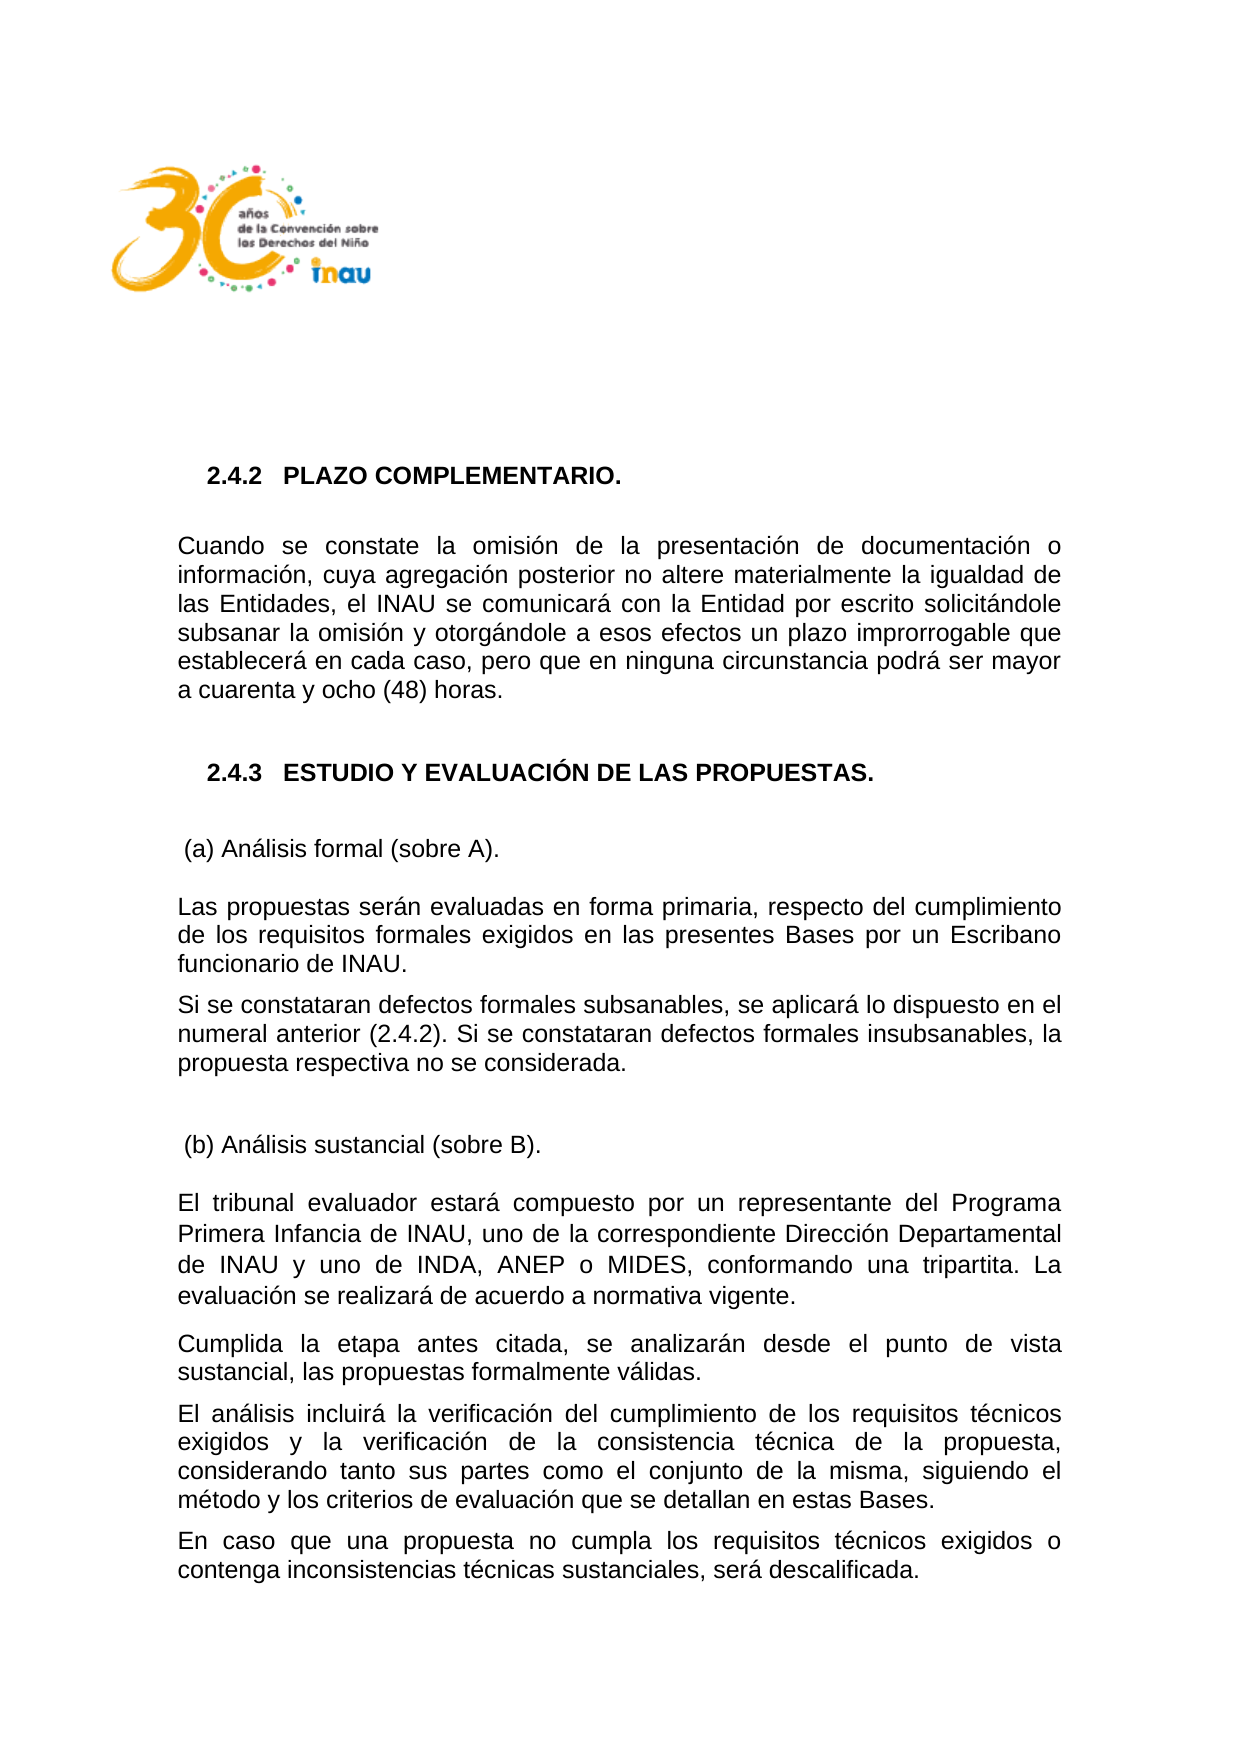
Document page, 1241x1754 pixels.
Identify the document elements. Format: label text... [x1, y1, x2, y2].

list Análisis formal (sobre A). [183, 834, 1063, 863]
list Cuando se constate la omisión de la presentación de documentación o información, cuya agregación posterior no altere materialmente la igualdad de las Entidades, el INAU se comunicará con la Entidad por escrito solicitándole subsanar la omisión y otorgándole a esos efectos un plazo improrrogable que establecerá en cada caso, pero que en ninguna circunstancia podrá ser mayor a cuarenta y ocho (48) horas. [177, 531, 1063, 704]
list 2.4.2 PLAZO COMPLEMENTARIO. [207, 461, 1063, 490]
list Si se constataran defectos formales subsanables, se aplicará lo dispuesto en el numeral anterior (2.4.2). Si se constataran defectos formales insubsanables, la propuesta respectiva no se considerada. [177, 990, 1063, 1077]
list En caso que una propuesta no cumpla los requisitos técnicos exigidos o contenga inconsistencias técnicas sustanciales, será descalificada. [177, 1526, 1063, 1584]
list 2.4.3 ESTUDIO Y EVALUACIÓN DE LAS PROPUESTAS. [207, 758, 1063, 786]
picture [71, 130, 432, 332]
list Análisis sustancial (sobre B). [183, 1130, 1063, 1159]
list Las propuestas serán evaluadas en forma primaria, respecto del cumplimiento de los requisitos formales exigidos en las presentes Bases por un Escribano funcionario de INAU. [177, 892, 1063, 978]
list El análisis incluirá la verificación del cumplimiento de los requisitos técnicos exigidos y la verificación de la consistencia técnica de la propuesta, considerando tanto sus partes como el conjunto de la misma, siguiendo el método y los criterios de evaluación que se detallan en estas Bases. [177, 1399, 1063, 1514]
list Cumplida la etapa antes citada, se analizarán desde el punto de vista sustancial, las propuestas formalmente válidas. [177, 1329, 1063, 1386]
text El tribunal evaluador estará compuesto por un representante del Programa Primera Infancia de INAU, uno de la correspondiente Dirección Departamental de INAU y uno de INDA, ANEP o MIDES, conformando una tripartita. La evaluación se realizará de acuerdo a normativa vigente. [177, 1188, 1063, 1310]
